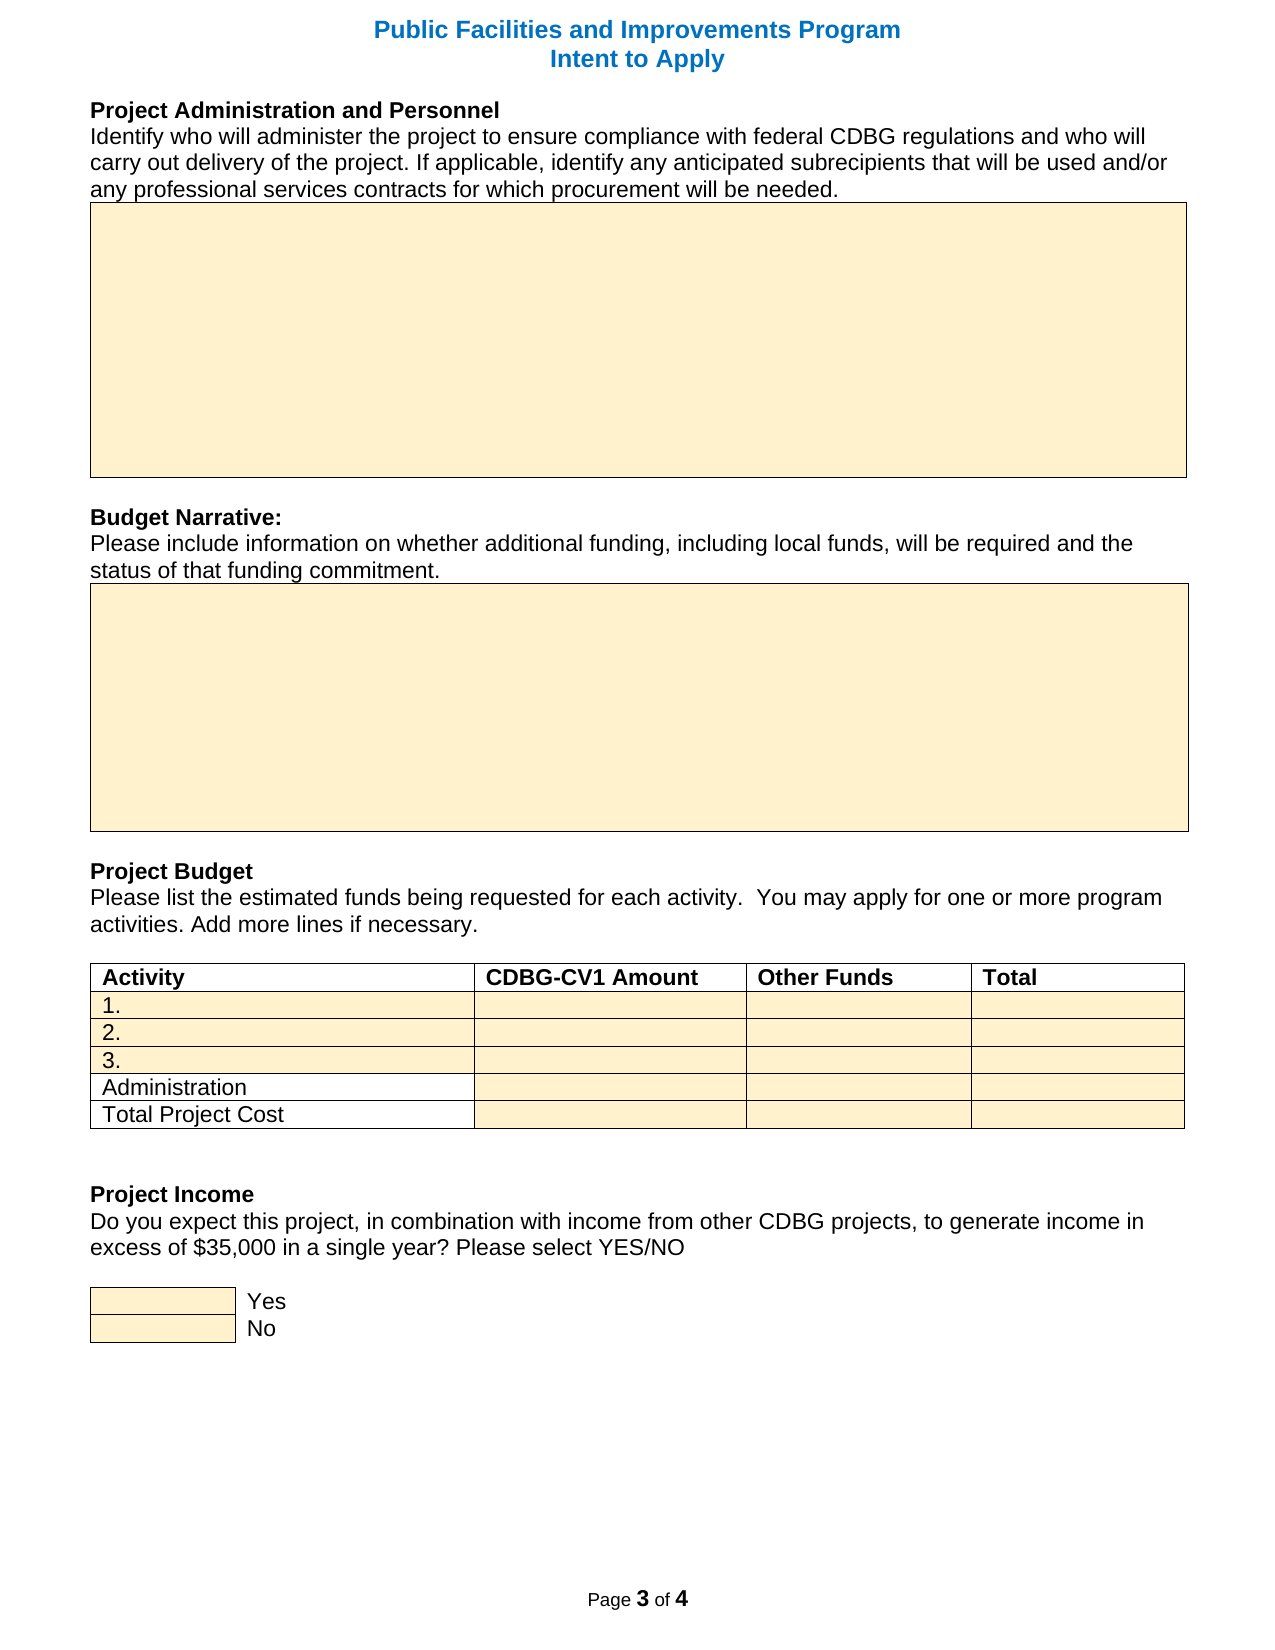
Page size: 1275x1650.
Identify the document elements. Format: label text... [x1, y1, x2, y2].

table_cell [747, 1019, 971, 1046]
table_cell [475, 1101, 746, 1128]
table_cell Total Project Cost [91, 1101, 474, 1128]
table_cell [475, 1074, 746, 1100]
table_header [91, 203, 1186, 477]
text Project Income [90, 1181, 1185, 1208]
table_cell [972, 1101, 1184, 1128]
table_cell [747, 1074, 971, 1100]
table_header Total [972, 964, 1184, 991]
text Identify who will administer the project to ensure compliance with federal CDBG regulations and who will carry out delivery of the project. If applicable, identify any anticipated subrecipients that will be used and/or any professional services contracts for which procurement will be needed. [90, 123, 1185, 202]
text Project Administration and Personnel [90, 97, 1185, 123]
table_cell [747, 1047, 971, 1073]
table_cell [475, 992, 746, 1018]
table_header CDBG-CV1 Amount [475, 964, 746, 991]
table_cell [475, 1047, 746, 1073]
table_cell [972, 1074, 1184, 1100]
text Please list the estimated funds being requested for each activity. You may apply for one or more program activities. Add more lines if necessary. [90, 884, 1185, 937]
table_header Activity [91, 964, 474, 991]
table_cell [972, 992, 1184, 1018]
text Budget Narrative: [90, 504, 1185, 530]
table_cell [91, 1315, 235, 1342]
table_cell No [236, 1314, 1186, 1342]
table_cell 3. [91, 1047, 474, 1073]
table_header Other Funds [747, 964, 971, 991]
text Please include information on whether additional funding, including local funds, will be required and the status of that funding commitment. [90, 530, 1185, 583]
table_cell [972, 1019, 1184, 1046]
table_header [91, 1288, 235, 1314]
text Project Budget [90, 858, 1185, 884]
table_header [91, 584, 1188, 831]
table_header Yes [236, 1287, 1186, 1314]
text Do you expect this project, in combination with income from other CDBG projects, to generate income in excess of $35,000 in a single year? Please select YES/NO [90, 1208, 1185, 1261]
table_cell Administration [91, 1074, 474, 1100]
table_cell [747, 992, 971, 1018]
table_cell 2. [91, 1019, 474, 1046]
table_cell 1. [91, 992, 474, 1018]
table_cell [747, 1101, 971, 1128]
table_cell [475, 1019, 746, 1046]
table_cell [972, 1047, 1184, 1073]
